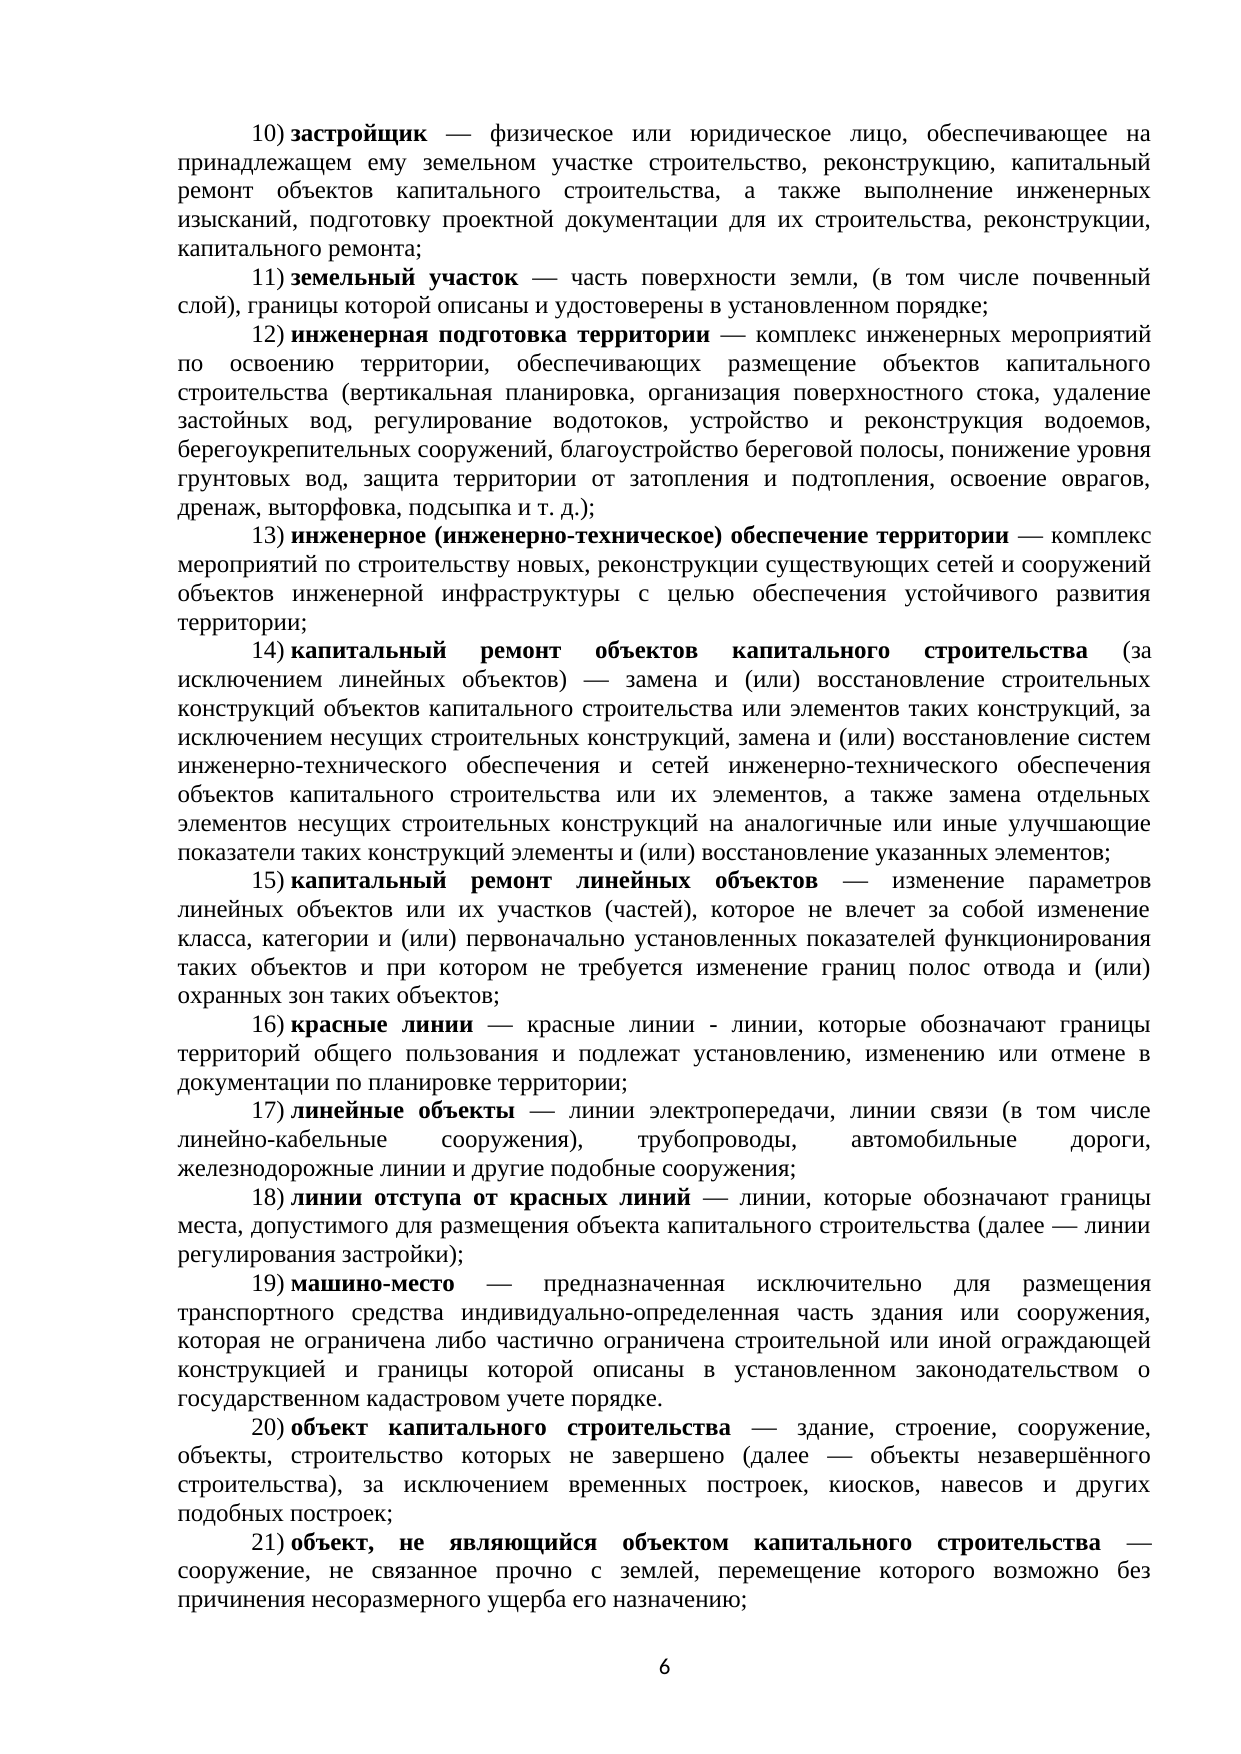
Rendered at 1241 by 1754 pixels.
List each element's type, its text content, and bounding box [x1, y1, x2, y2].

list земельный участок — часть поверхности земли, (в том числе почвенный слой), границы которой описаны и удостоверены в установленном порядке; [177, 262, 1152, 319]
list объект капитального строительства — здание, строение, сооружение, объекты, строительство которых не завершено (далее — объекты незавершённого строительства), за исключением временных построек, киосков, навесов и других подобных построек; [177, 1412, 1152, 1527]
list застройщик — физическое или юридическое лицо, обеспечивающее на принадлежащем ему земельном участке строительство, реконструкцию, капитальный ремонт объектов капитального строительства, а также выполнение инженерных изысканий, подготовку проектной документации для их строительства, реконструкции, капитального ремонта; [177, 118, 1152, 262]
list капитальный ремонт линейных объектов — изменение параметров линейных объектов или их участков (частей), которое не влечет за собой изменение класса, категории и (или) первоначально установленных показателей функционирования таких объектов и при котором не требуется изменение границ полос отвода и (или) охранных зон таких объектов; [177, 866, 1152, 1009]
list линии отступа от красных линий — линии, которые обозначают границы места, допустимого для размещения объекта капитального строительства (далее — линии регулирования застройки); [177, 1182, 1152, 1268]
list объект, не являющийся объектом капитального строительства — сооружение, не связанное прочно с землей, перемещение которого возможно без причинения несоразмерного ущерба его назначению; [177, 1527, 1152, 1613]
list инженерное (инженерно-техническое) обеспечение территории — комплекс мероприятий по строительству новых, реконструкции существующих сетей и сооружений объектов инженерной инфраструктуры с целью обеспечения устойчивого развития территории; [177, 521, 1152, 636]
list красные линии — красные линии - линии, которые обозначают границы территорий общего пользования и подлежат установлению, изменению или отмене в документации по планировке территории; [177, 1009, 1152, 1096]
list капитальный ремонт объектов капитального строительства (за исключением линейных объектов) — замена и (или) восстановление строительных конструкций объектов капитального строительства или элементов таких конструкций, за исключением несущих строительных конструкций, замена и (или) восстановление систем инженерно-технического обеспечения и сетей инженерно-технического обеспечения объектов капитального строительства или их элементов, а также замена отдельных элементов несущих строительных конструкций на аналогичные или иные улучшающие показатели таких конструкций элементы и (или) восстановление указанных элементов; [177, 636, 1152, 866]
list линейные объекты — линии электропередачи, линии связи (в том числе линейно-кабельные сооружения), трубопроводы, автомобильные дороги, железнодорожные линии и другие подобные сооружения; [177, 1096, 1152, 1182]
list инженерная подготовка территории — комплекс инженерных мероприятий по освоению территории, обеспечивающих размещение объектов капитального строительства (вертикальная планировка, организация поверхностного стока, удаление застойных вод, регулирование водотоков, устройство и реконструкция водоемов, берегоукрепительных сооружений, благоустройство береговой полосы, понижение уровня грунтовых вод, защита территории от затопления и подтопления, освоение оврагов, дренаж, выторфовка, подсыпка и т. д.); [177, 319, 1152, 521]
list машино-место — предназначенная исключительно для размещения транспортного средства индивидуально-определенная часть здания или сооружения, которая не ограничена либо частично ограничена строительной или иной ограждающей конструкцией и границы которой описаны в установленном законодательством о государственном кадастровом учете порядке. [177, 1268, 1152, 1412]
